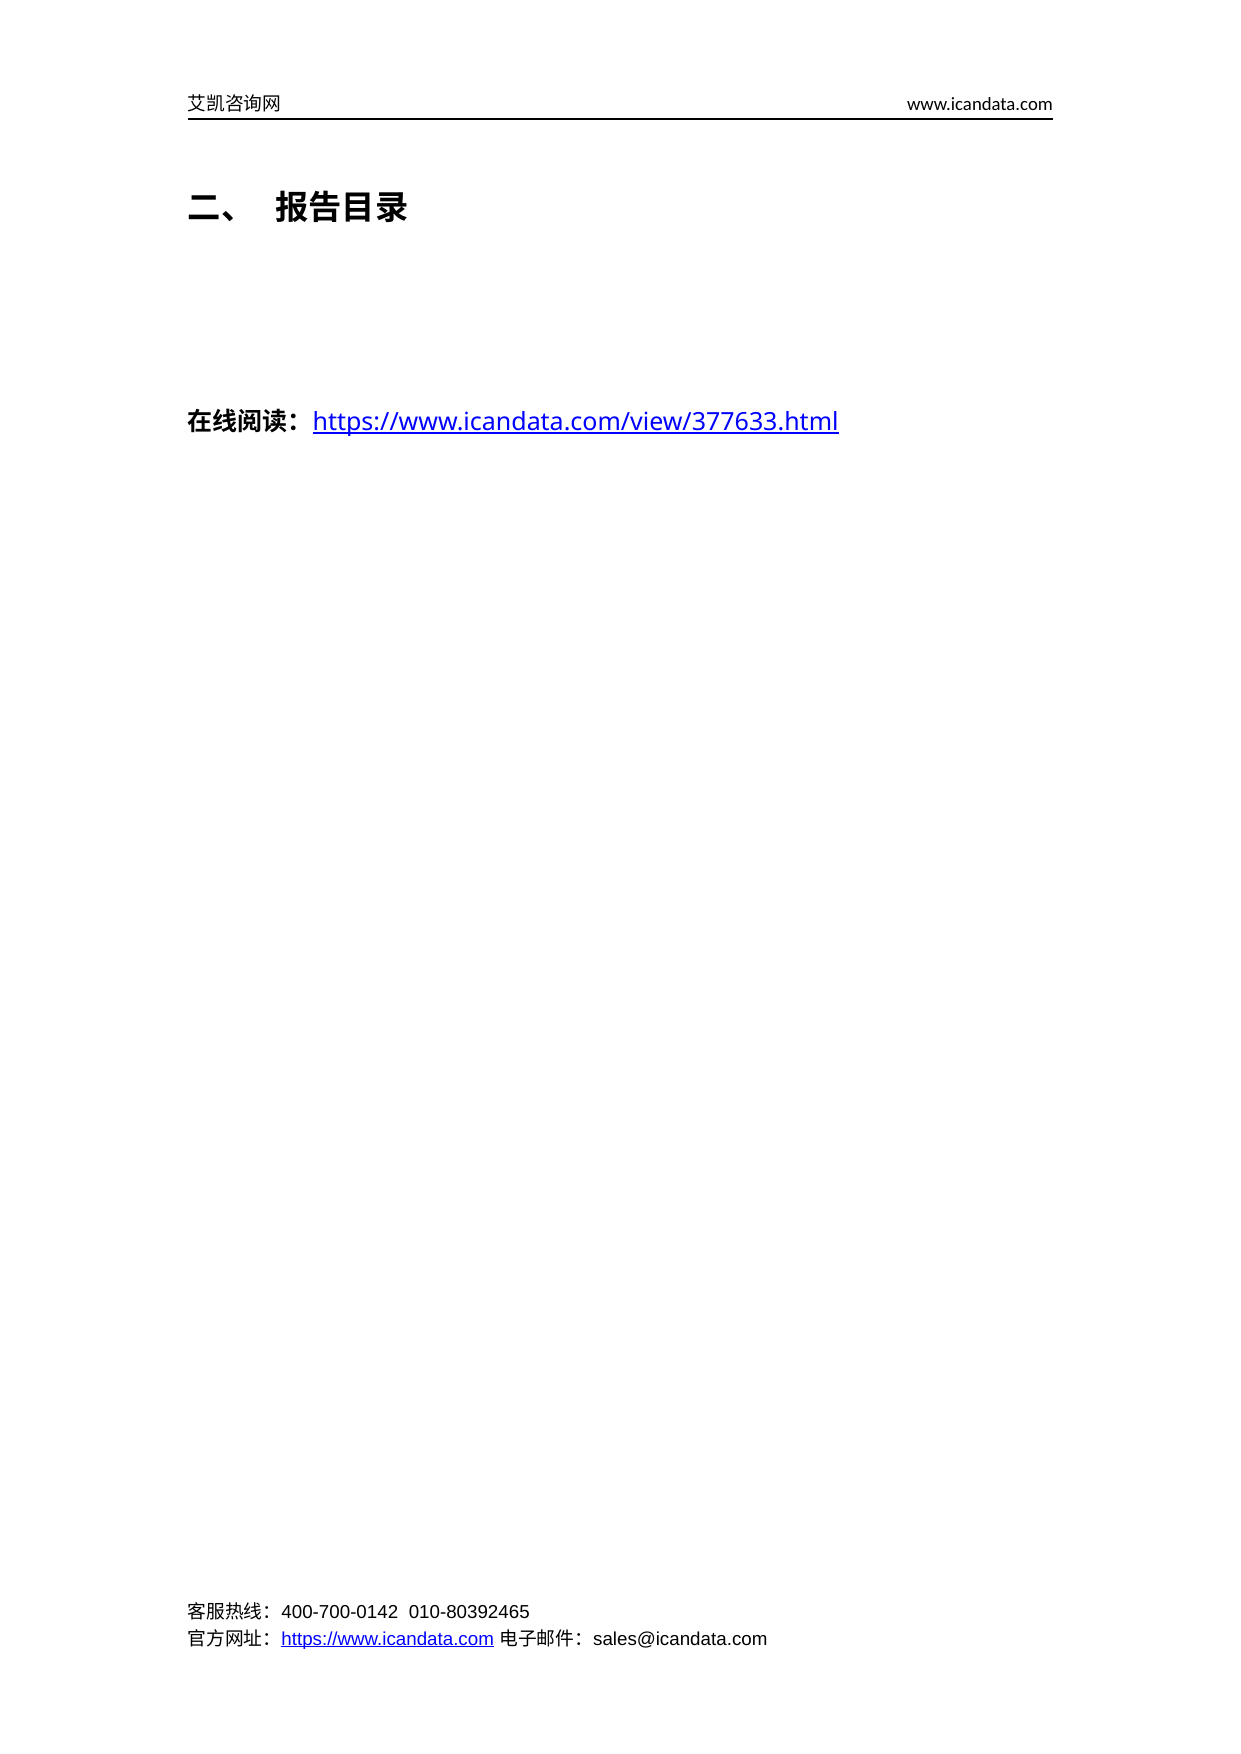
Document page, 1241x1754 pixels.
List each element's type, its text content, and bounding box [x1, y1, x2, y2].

text 在线阅读：https://www.icandata.com/view/377633.html [187, 387, 1053, 452]
subtitle 报告目录 [187, 172, 1053, 237]
